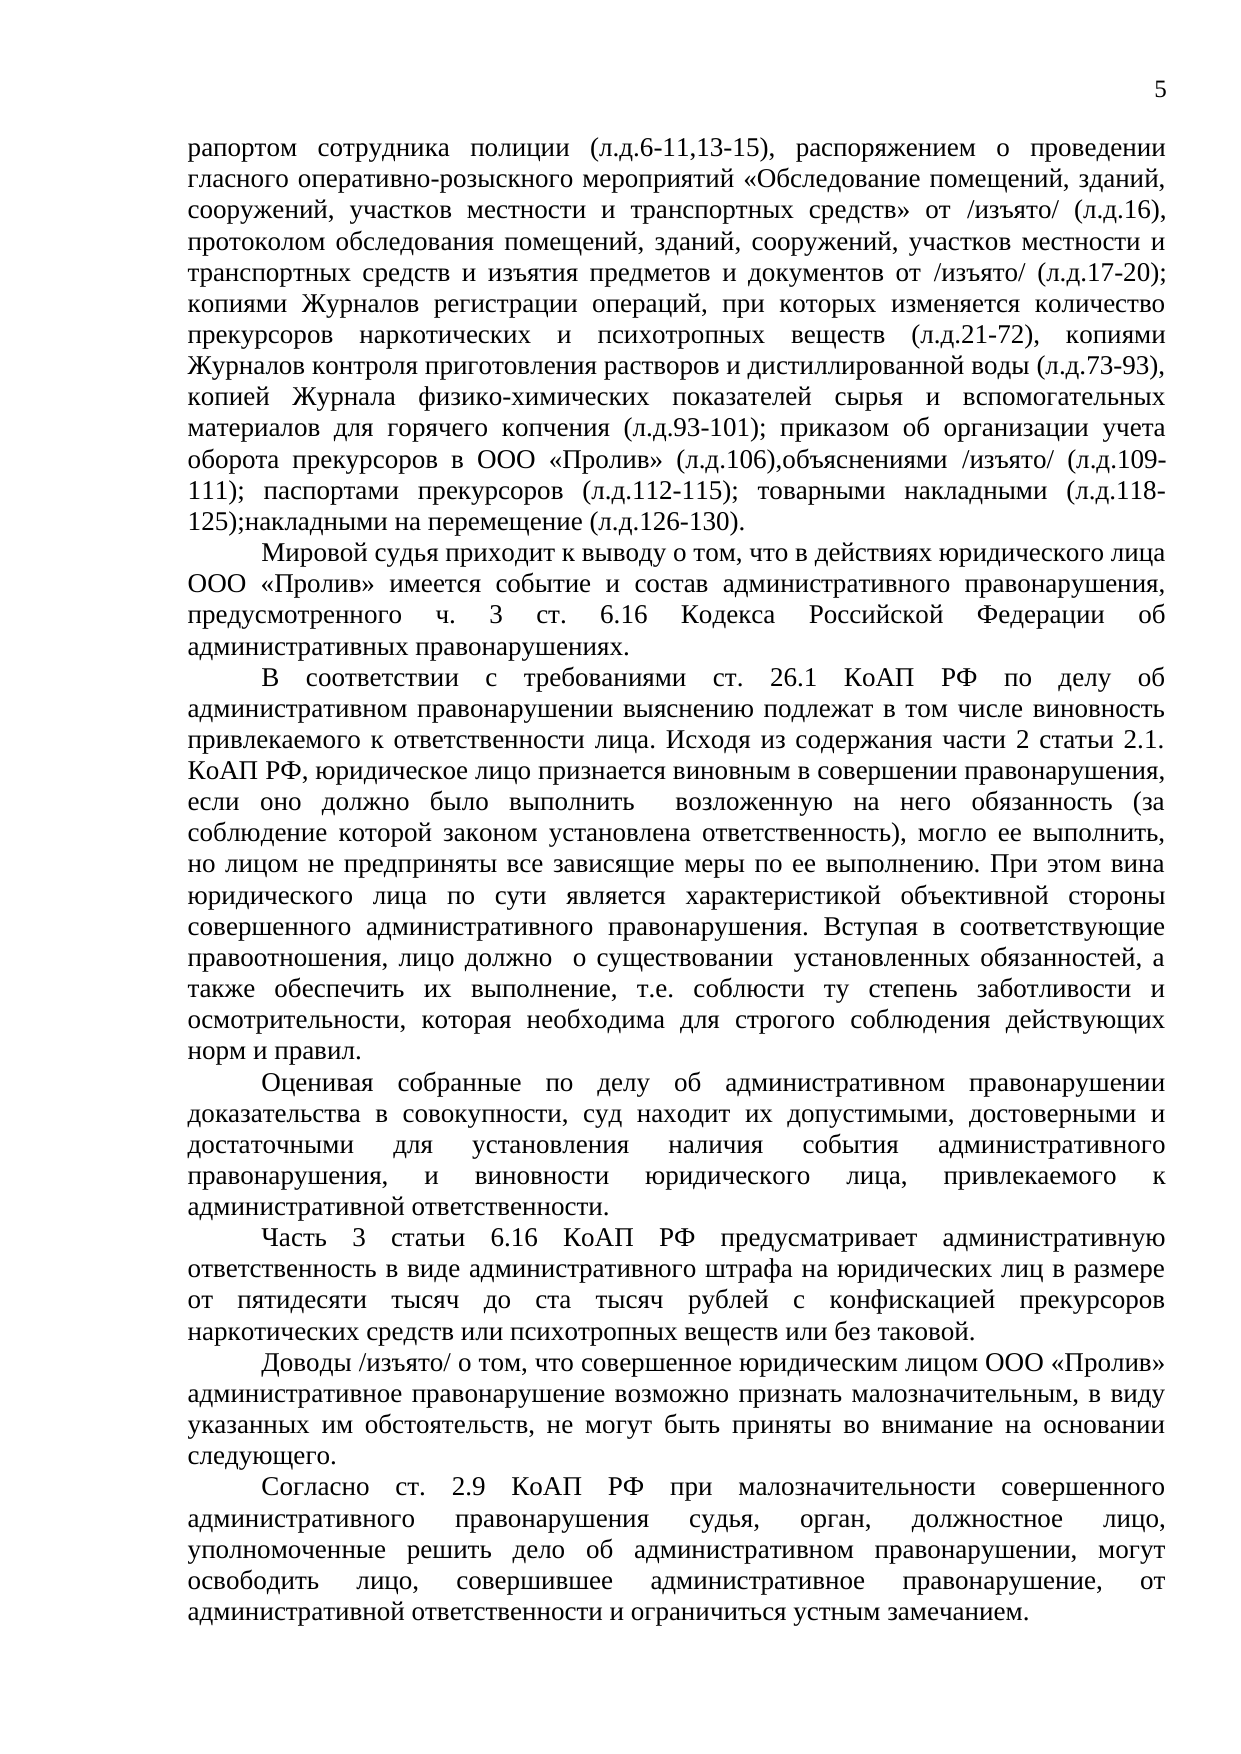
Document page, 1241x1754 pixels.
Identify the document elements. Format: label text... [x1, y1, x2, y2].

text В соответствии с требованиями ст. 26.1 КоАП РФ по делу об административном правонарушении выяснению подлежат в том числе виновность привлекаемого к ответственности лица. Исходя из содержания части 2 статьи 2.1. КоАП РФ, юридическое лицо признается виновным в совершении правонарушения, если оно должно было выполнить возложенную на него обязанность (за соблюдение которой законом установлена ответственность), могло ее выполнить, но лицом не предприняты все зависящие меры по ее выполнению. При этом вина юридического лица по сути является характеристикой объективной стороны совершенного административного правонарушения. Вступая в соответствующие правоотношения, лицо должно о существовании установленных обязанностей, а также обеспечить их выполнение, т.е. соблюсти ту степень заботливости и осмотрительности, которая необходима для строгого соблюдения действующих норм и правил. [187, 661, 1167, 1066]
text Часть 3 статьи 6.16 КоАП РФ предусматривает административную ответственность в виде административного штрафа на юридических лиц в размере от пятидесяти тысяч до ста тысяч рублей с конфискацией прекурсоров наркотических средств или психотропных веществ или без таковой. [187, 1221, 1167, 1346]
text Согласно ст. 2.9 КоАП РФ при малозначительности совершенного административного правонарушения судья, орган, должностное лицо, уполномоченные решить дело об административном правонарушении, могут освободить лицо, совершившее административное правонарушение, от административной ответственности и ограничиться устным замечанием. [187, 1471, 1167, 1626]
text Мировой судья приходит к выводу о том, что в действиях юридического лица ООО «Пролив» имеется событие и состав административного правонарушения, предусмотренного ч. 3 ст. 6.16 Кодекса Российской Федерации об административных правонарушениях. [187, 536, 1167, 661]
text Доводы /изъято/ о том, что совершенное юридическим лицом ООО «Пролив» административное правонарушение возможно признать малозначительным, в виду указанных им обстоятельств, не могут быть приняты во внимание на основании следующего. [187, 1346, 1167, 1471]
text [187, 131, 1167, 536]
text Оценивая собранные по делу об административном правонарушении доказательства в совокупности, суд находит их допустимыми, достоверными и достаточными для установления наличия события административного правонарушения, и виновности юридического лица, привлекаемого к административной ответственности. [187, 1066, 1167, 1221]
